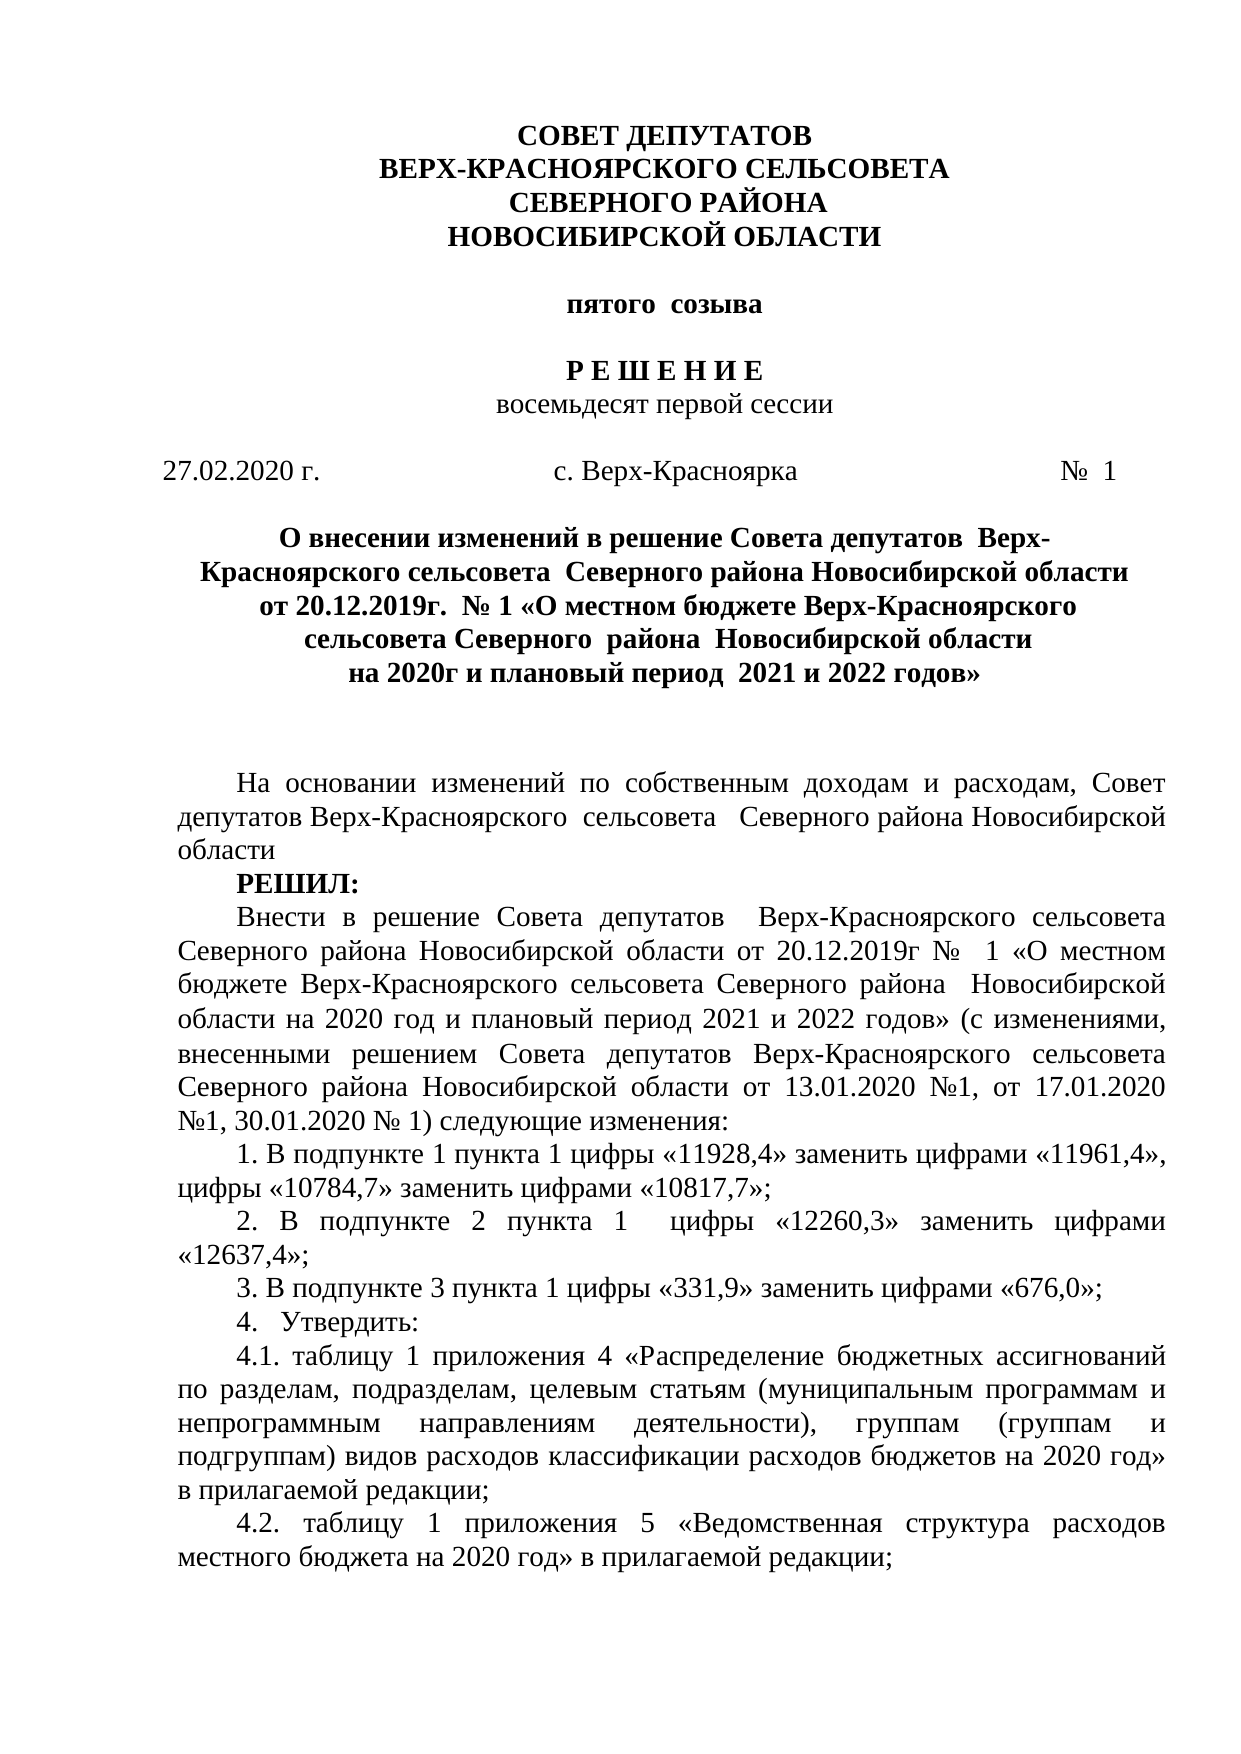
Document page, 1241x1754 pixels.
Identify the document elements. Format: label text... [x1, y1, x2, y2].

text 1. В подпункте 1 пункта 1 цифры «11928,4» заменить цифрами «11961,4», цифры «10784,7» заменить цифрами «10817,7»; [177, 1136, 1167, 1203]
text Внести в решение Совета депутатов Верх-Красноярского сельсовета Северного района Новосибирской области от 20.12.2019г № 1 «О местном бюджете Верх-Красноярского сельсовета Северного района Новосибирской области на 2020 год и плановый период 2021 и 2022 годов» (с изменениями, внесенными решением Совета депутатов Верх-Красноярского сельсовета Северного района Новосибирской области от 13.01.2020 №1, от 17.01.2020 №1, 30.01.2020 № 1) следующие изменения: [177, 899, 1167, 1136]
text ВЕРХ-КРАСНОЯРСКОГО СЕЛЬСОВЕТА [177, 152, 1152, 185]
text 4.2. таблицу 1 приложения 5 «Ведомственная структура расходов местного бюджета на 2020 год» в прилагаемой редакции; [177, 1505, 1167, 1572]
text О внесении изменений в решение Совета депутатов Верх- [162, 521, 1167, 554]
text 4. Утвердить: [177, 1304, 1167, 1338]
text Р Е Ш Е Н И Е [162, 353, 1167, 386]
text 4.1. таблицу 1 приложения 4 «Распределение бюджетных ассигнований по разделам, подразделам, целевым статьям (муниципальным программам и непрограммным направлениям деятельности), группам (группам и подгруппам) видов расходов классификации расходов бюджетов на 2020 год» в прилагаемой редакции; [177, 1338, 1167, 1505]
text На основании изменений по собственным доходам и расходам, Совет депутатов Верх-Красноярского сельсовета Северного района Новосибирской области [177, 765, 1167, 866]
text РЕШИЛ: [177, 866, 1167, 899]
text сельсовета Северного района Новосибирской области [162, 621, 1167, 655]
text 3. В подпункте 3 пункта 1 цифры «331,9» заменить цифрами «676,0»; [177, 1271, 1167, 1304]
text Красноярского сельсовета Северного района Новосибирской области [162, 554, 1167, 588]
text на 2020г и плановый период 2021 и 2022 годов» [162, 655, 1167, 688]
text СОВЕТ ДЕПУТАТОВ [177, 118, 1152, 152]
text НОВОСИБИРСКОЙ ОБЛАСТИ [177, 219, 1152, 252]
text восемьдесят первой сессии [162, 386, 1167, 420]
text 27.02.2020 г. с. Верх-Красноярка № 1 [162, 453, 1167, 487]
text пятого созыва [162, 286, 1167, 319]
text от 20.12.2019г. № 1 «О местном бюджете Верх-Красноярского [162, 588, 1167, 621]
text СЕВЕРНОГО РАЙОНА [177, 185, 1152, 219]
text 2. В подпункте 2 пункта 1 цифры «12260,3» заменить цифрами «12637,4»; [177, 1203, 1167, 1271]
